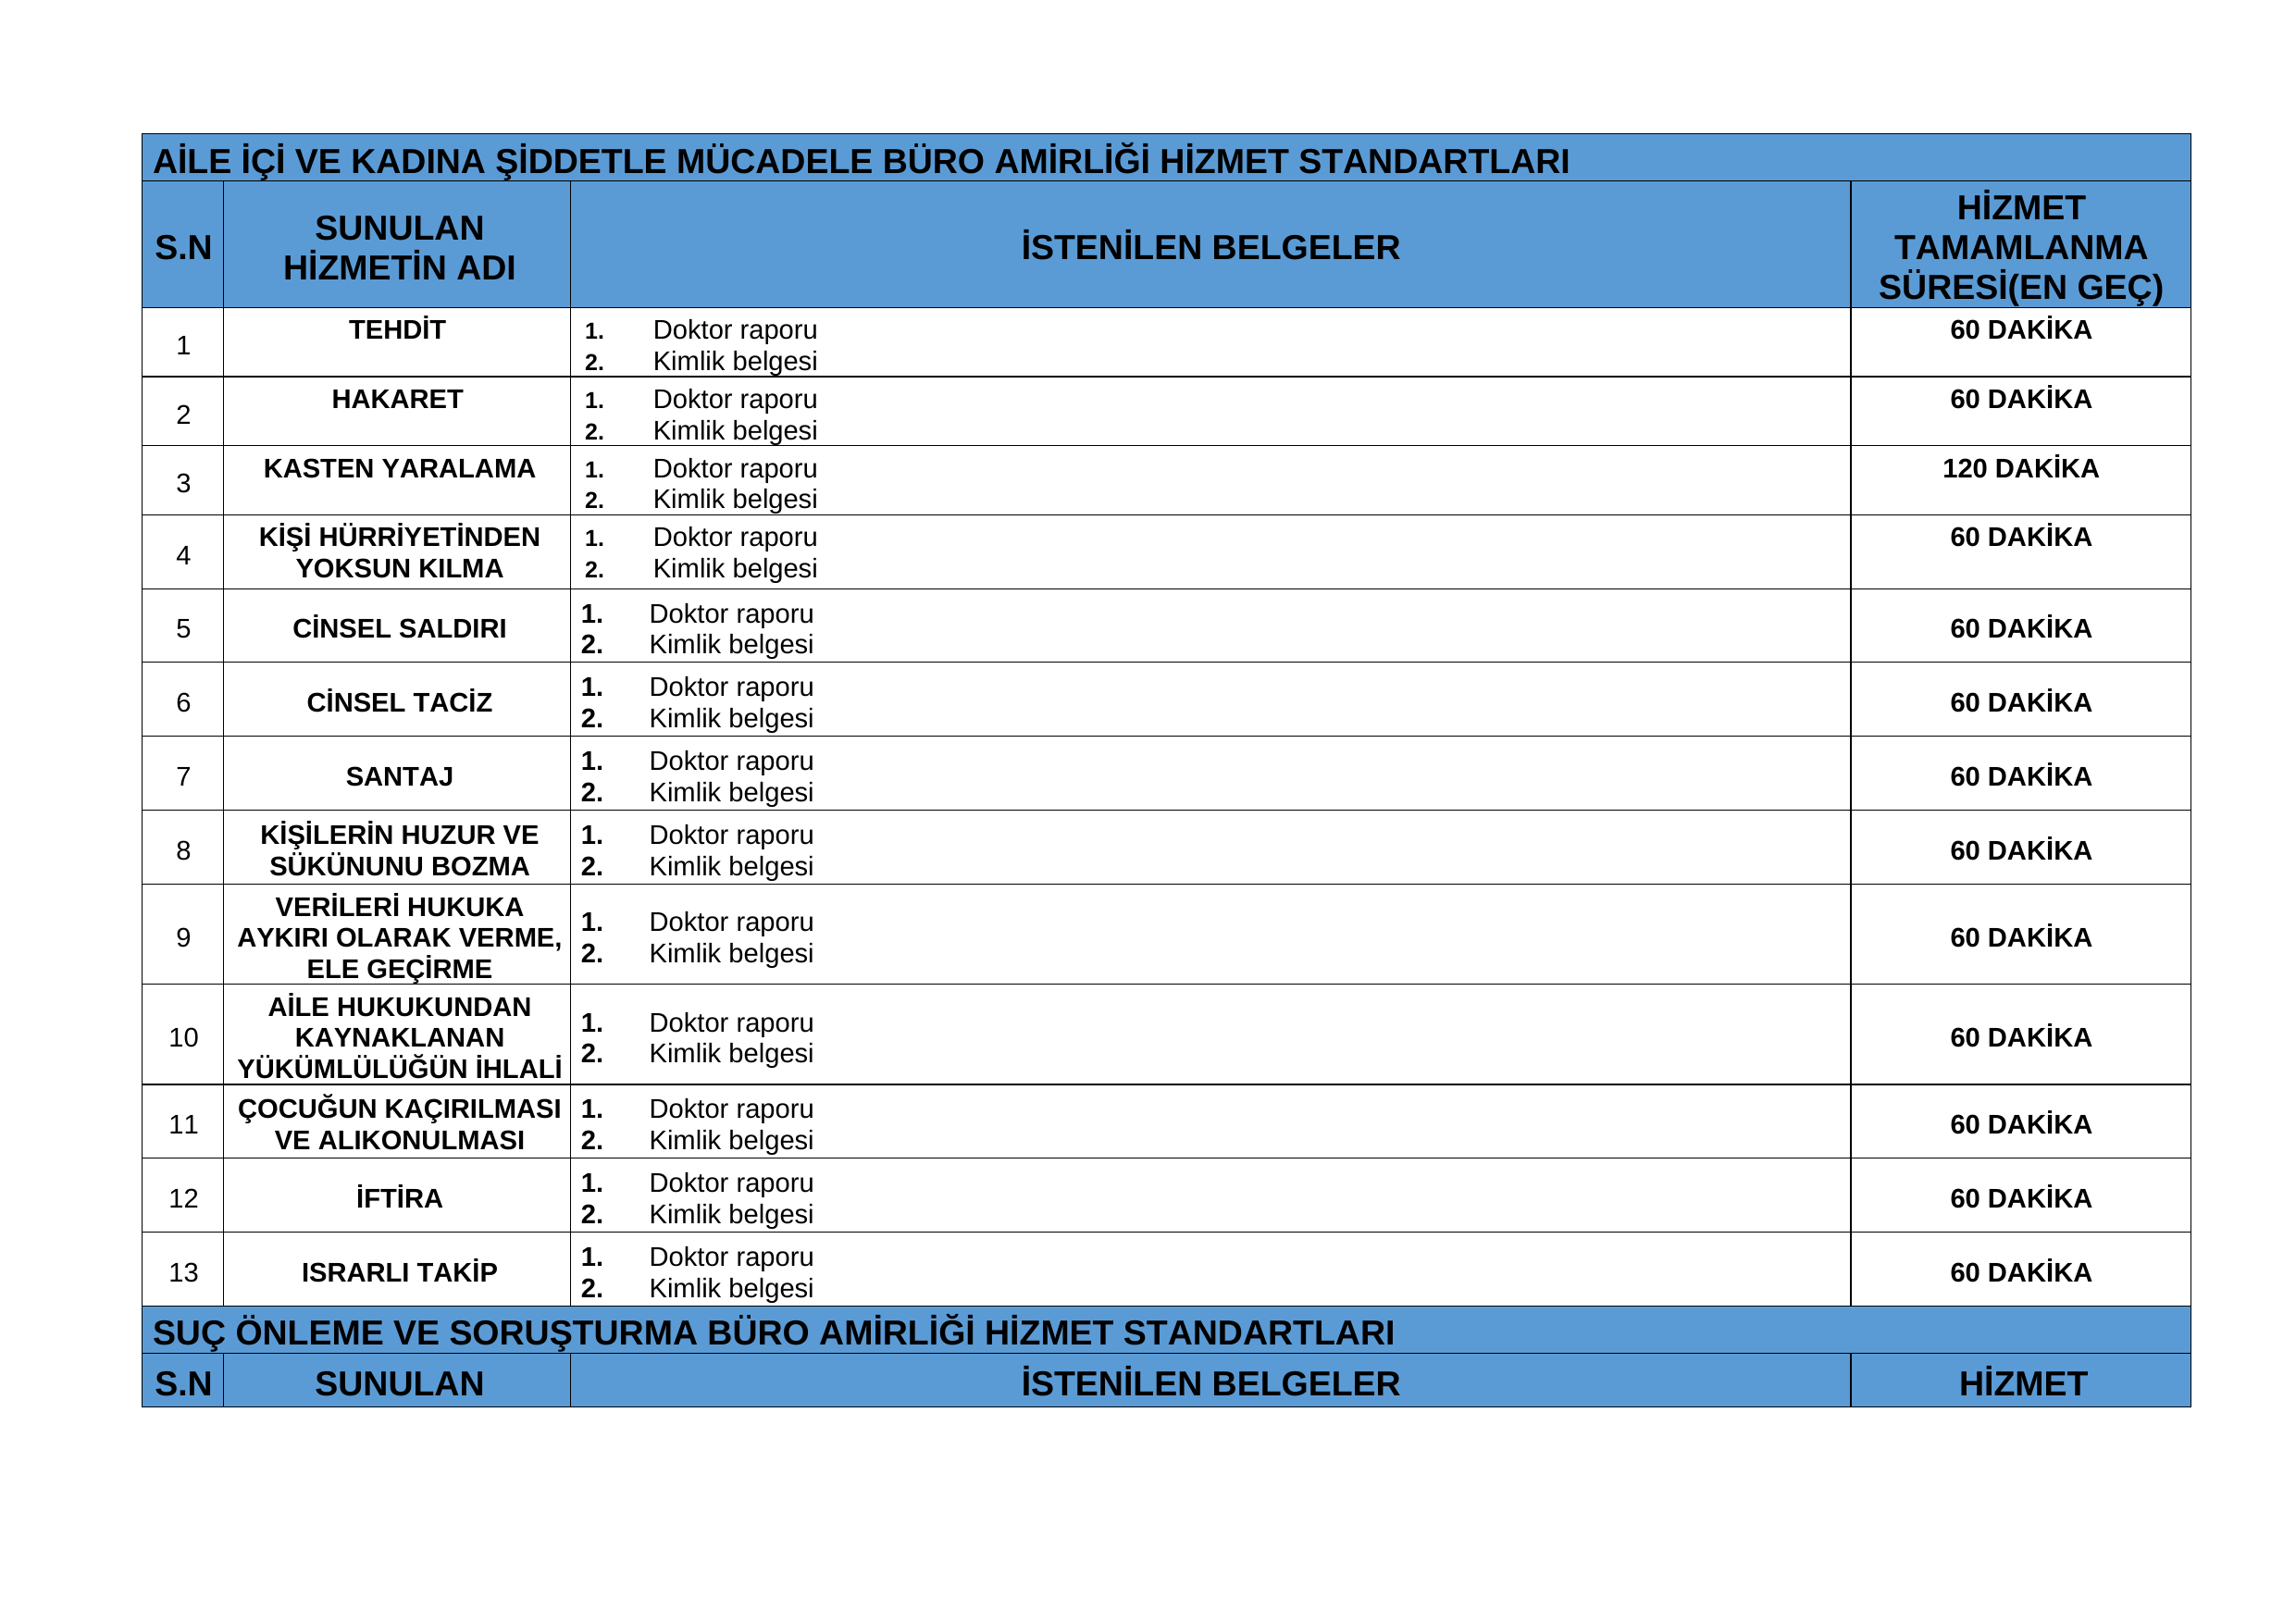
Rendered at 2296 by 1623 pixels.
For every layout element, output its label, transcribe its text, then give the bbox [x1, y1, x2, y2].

table_cell TEHDİT [224, 308, 570, 376]
table_cell 60 DAKİKA [1852, 1085, 2191, 1158]
table_cell VERİLERİ HUKUKA AYKIRI OLARAK VERME, ELE GEÇİRME [224, 885, 570, 984]
table_cell SANTAJ [224, 737, 570, 810]
table_cell AİLE HUKUKUNDAN KAYNAKLANAN YÜKÜMLÜLÜĞÜN İHLALİ [224, 985, 570, 1084]
table_cell 1. Doktor raporu 2. Kimlik belgesi [571, 985, 1850, 1084]
table_cell 60 DAKİKA [1852, 515, 2191, 588]
table_cell İFTİRA [224, 1158, 570, 1232]
table_cell CİNSEL TACİZ [224, 663, 570, 736]
table_cell 1. Doktor raporu 2. Kimlik belgesi [571, 1085, 1850, 1158]
table_cell İSTENİLEN BELGELER [571, 1354, 1850, 1406]
table_cell İSTENİLEN BELGELER [571, 181, 1850, 307]
table_cell 9 [143, 885, 223, 984]
table_cell Doktor raporu Kimlik belgesi [571, 378, 1850, 445]
table_cell ÇOCUĞUN KAÇIRILMASI VE ALIKONULMASI [224, 1085, 570, 1158]
table_cell 3 [143, 446, 223, 514]
table_cell 4 [143, 515, 223, 588]
table_cell 2 [143, 378, 223, 445]
table_cell 1. Doktor raporu 2. Kimlik belgesi [571, 885, 1850, 984]
table_cell 1. Doktor raporu 2. Kimlik belgesi [571, 663, 1850, 736]
table_cell Doktor raporu Kimlik belgesi [571, 515, 1850, 588]
table_cell 7 [143, 737, 223, 810]
table_cell 60 DAKİKA [1852, 737, 2191, 810]
table_cell SUÇ ÖNLEME VE SORUŞTURMA BÜRO AMİRLİĞİ HİZMET STANDARTLARI [143, 1307, 2191, 1353]
table_header AİLE İÇİ VE KADINA ŞİDDETLE MÜCADELE BÜRO AMİRLİĞİ HİZMET STANDARTLARI [143, 134, 2191, 180]
table_cell KİŞİLERİN HUZUR VE SÜKÜNUNU BOZMA [224, 811, 570, 884]
table_cell 60 DAKİKA [1852, 985, 2191, 1084]
table_cell 10 [143, 985, 223, 1084]
table_cell SUNULAN HİZMETİN ADI [224, 181, 570, 307]
table_cell 60 DAKİKA [1852, 1158, 2191, 1232]
table_cell 13 [143, 1233, 223, 1306]
table_cell HAKARET [224, 378, 570, 445]
table_cell HİZMET TAMAMLANMA SÜRESİ(EN GEÇ) [1852, 181, 2191, 307]
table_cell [224, 1354, 570, 1406]
table_cell 1. Doktor raporu 2. Kimlik belgesi [571, 1233, 1850, 1306]
table_cell KASTEN YARALAMA [224, 446, 570, 514]
table_cell 11 [143, 1085, 223, 1158]
table_cell 60 DAKİKA [1852, 663, 2191, 736]
table_cell KİŞİ HÜRRİYETİNDEN YOKSUN KILMA [224, 515, 570, 588]
table_cell 60 DAKİKA [1852, 589, 2191, 662]
table_cell CİNSEL SALDIRI [224, 589, 570, 662]
table_cell 60 DAKİKA [1852, 1233, 2191, 1306]
table_cell 1. Doktor raporu 2. Kimlik belgesi [571, 811, 1850, 884]
table_cell 1 [143, 308, 223, 376]
table_cell 8 [143, 811, 223, 884]
table_cell 1. Doktor raporu 2. Kimlik belgesi [571, 589, 1850, 662]
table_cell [1852, 1354, 2191, 1406]
table_cell 60 DAKİKA [1852, 885, 2191, 984]
table_cell 1. Doktor raporu 2. Kimlik belgesi [571, 1158, 1850, 1232]
table_cell Doktor raporu Kimlik belgesi [571, 308, 1850, 376]
table_cell 1. Doktor raporu 2. Kimlik belgesi [571, 737, 1850, 810]
table_cell S.N [143, 1354, 223, 1406]
table_cell 60 DAKİKA [1852, 308, 2191, 376]
table_cell 60 DAKİKA [1852, 378, 2191, 445]
table_cell 6 [143, 663, 223, 736]
table_cell S.N [143, 181, 223, 307]
table_cell 12 [143, 1158, 223, 1232]
table_cell 120 DAKİKA [1852, 446, 2191, 514]
table_cell 60 DAKİKA [1852, 811, 2191, 884]
table_cell 5 [143, 589, 223, 662]
table_cell Doktor raporu Kimlik belgesi [571, 446, 1850, 514]
table_cell ISRARLI TAKİP [224, 1233, 570, 1306]
